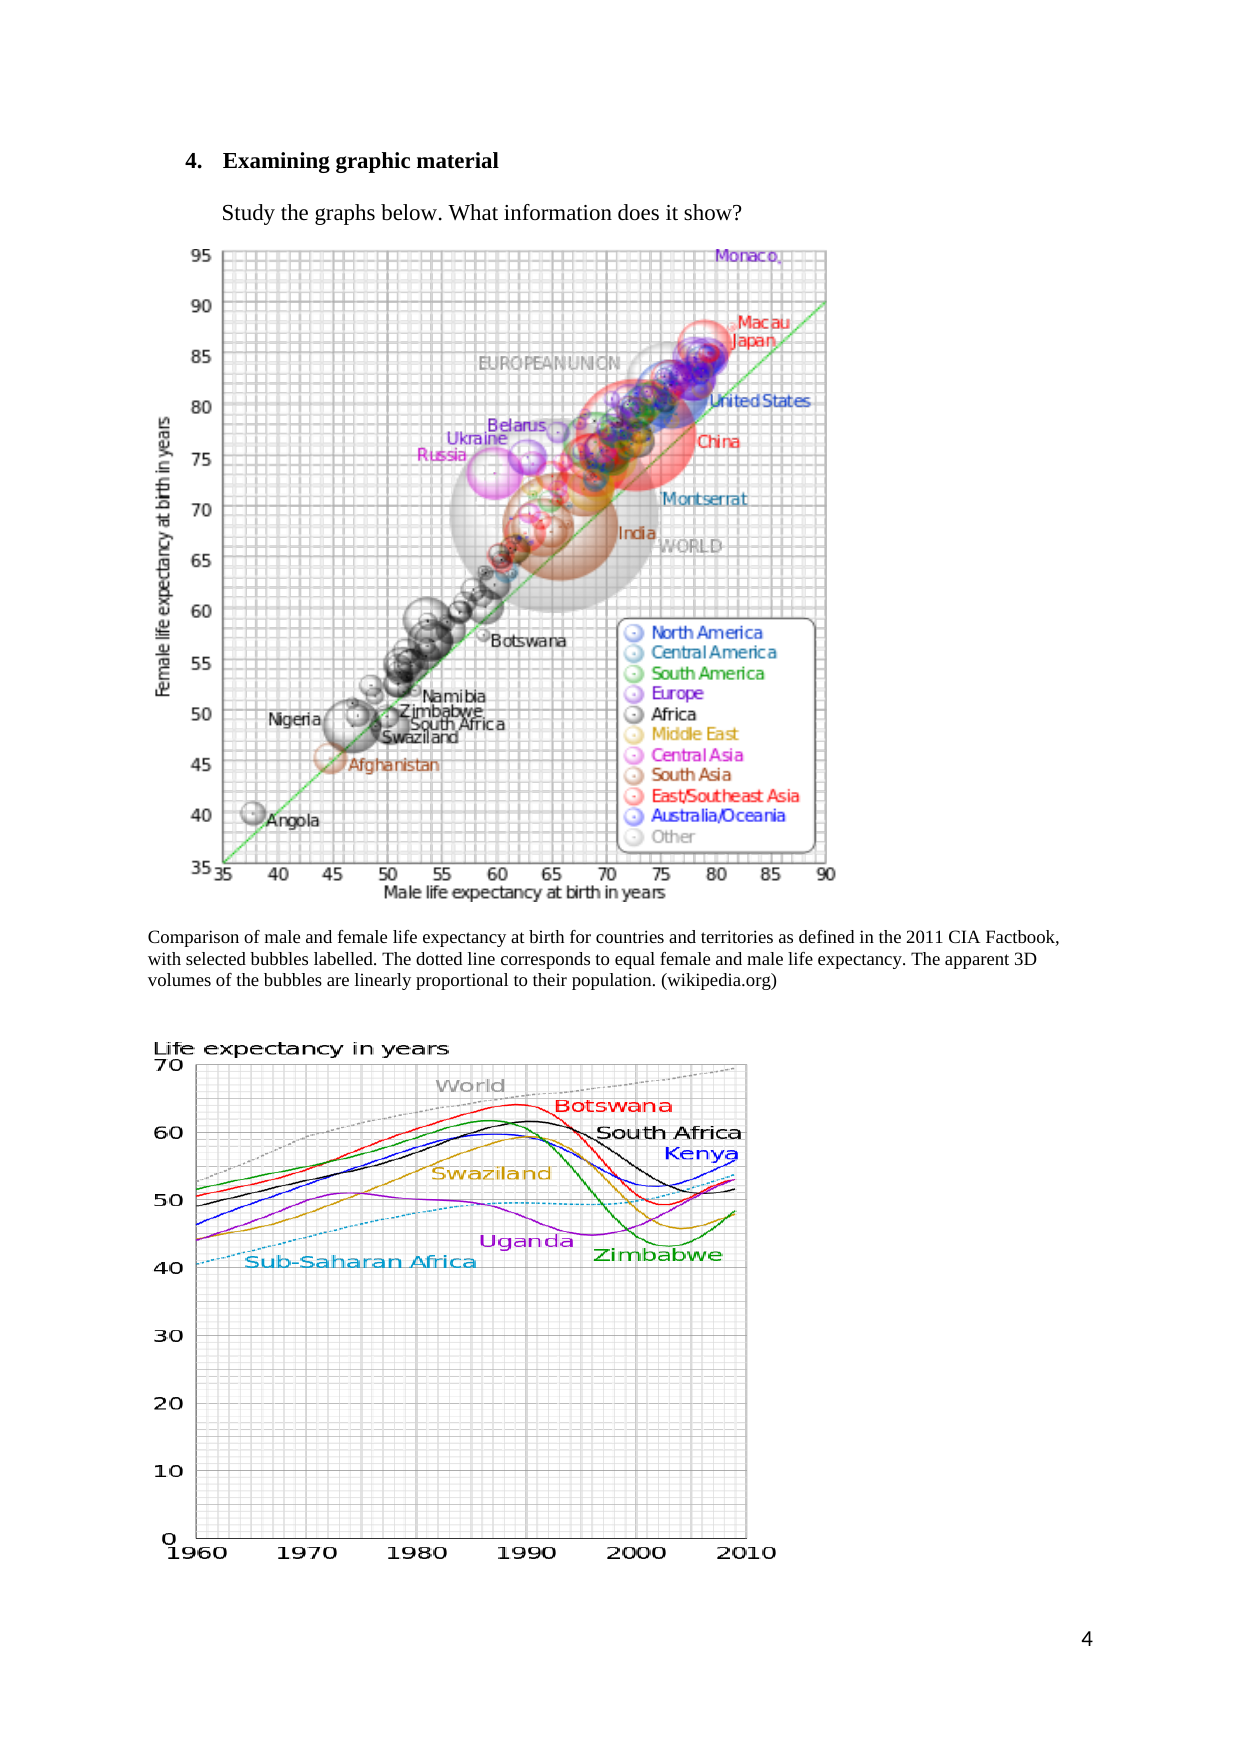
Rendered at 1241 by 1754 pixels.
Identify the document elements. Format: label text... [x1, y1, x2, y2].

text Study the graphs below. What information does it show? [148, 199, 1093, 225]
picture [147, 249, 848, 902]
picture [147, 1042, 781, 1561]
list Examining graphic material [185, 148, 1093, 174]
text Comparison of male and female life expectancy at birth for countries and territories as defined in the 2011 CIA Factbook, with selected bubbles labelled. The dotted line corresponds to equal female and male life expectancy. The apparent 3D volumes of the bubbles are linearly proportional to their population. (wikipedia.org) [148, 926, 1093, 991]
